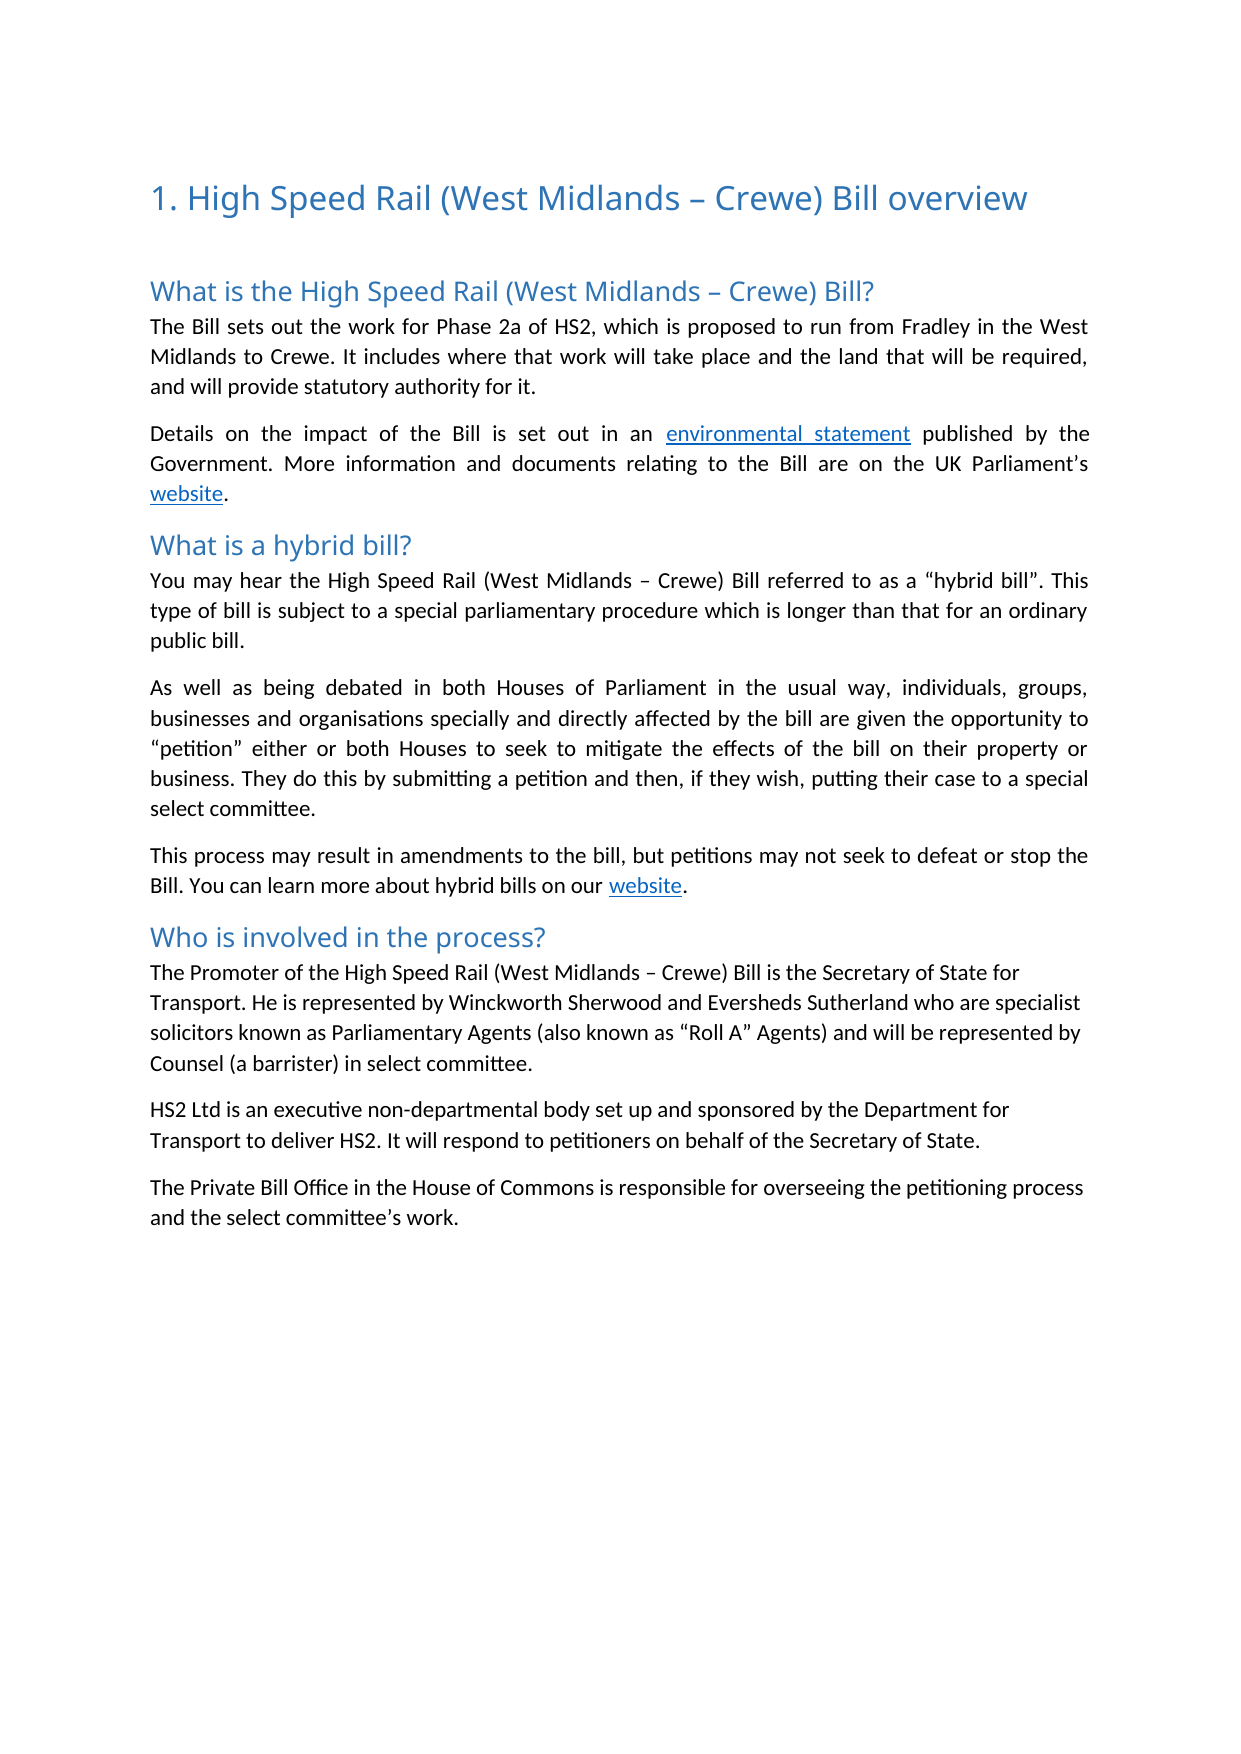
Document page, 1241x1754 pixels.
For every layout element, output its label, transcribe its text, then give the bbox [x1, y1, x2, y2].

text The Promoter of the High Speed Rail (West Midlands – Crewe) Bill is the Secretary of State for Transport. He is represented by Winckworth Sherwood and Eversheds Sutherland who are specialist solicitors known as Parliamentary Agents (also known as “Roll A” Agents) and will be represented by Counsel (a barrister) in select committee. [150, 958, 1090, 1077]
text HS2 Ltd is an executive non-departmental body set up and sponsored by the Department for Transport to deliver HS2. It will respond to petitioners on behalf of the Secretary of State. [150, 1096, 1090, 1154]
text Who is involved in the process? [150, 918, 1090, 955]
text As well as being debated in both Houses of Parliament in the usual way, individuals, groups, businesses and organisations specially and directly affected by the bill are given the opportunity to “petition” either or both Houses to seek to mitigate the effects of the bill on their property or business. They do this by submitting a petition and then, if they wish, putting their case to a special select committee. [150, 673, 1090, 822]
text Details on the impact of the Bill is set out in an environmental statement published by the Government. More information and documents relating to the Bill are on the UK Parliament’s website. [150, 419, 1090, 508]
text This process may result in amendments to the bill, but petitions may not seek to defeat or stop the Bill. You can learn more about hybrid bills on our website. [150, 841, 1090, 899]
text What is the High Speed Rail (West Midlands – Crewe) Bill? [150, 272, 1090, 309]
text You may hear the High Speed Rail (West Midlands – Crewe) Bill referred to as a “hybrid bill”. This type of bill is subject to a special parliamentary procedure which is longer than that for an ordinary public bill. [150, 566, 1090, 655]
subtitle 1. High Speed Rail (West Midlands – Crewe) Bill overview [150, 175, 1090, 220]
text The Private Bill Office in the House of Commons is responsible for overseeing the petitioning process and the select committee’s work. [150, 1173, 1090, 1231]
text What is a hybrid bill? [150, 526, 1090, 563]
text The Bill sets out the work for Phase 2a of HS2, which is proposed to run from Fradley in the West Midlands to Crewe. It includes where that work will take place and the land that will be required, and will provide statutory authority for it. [150, 312, 1090, 400]
